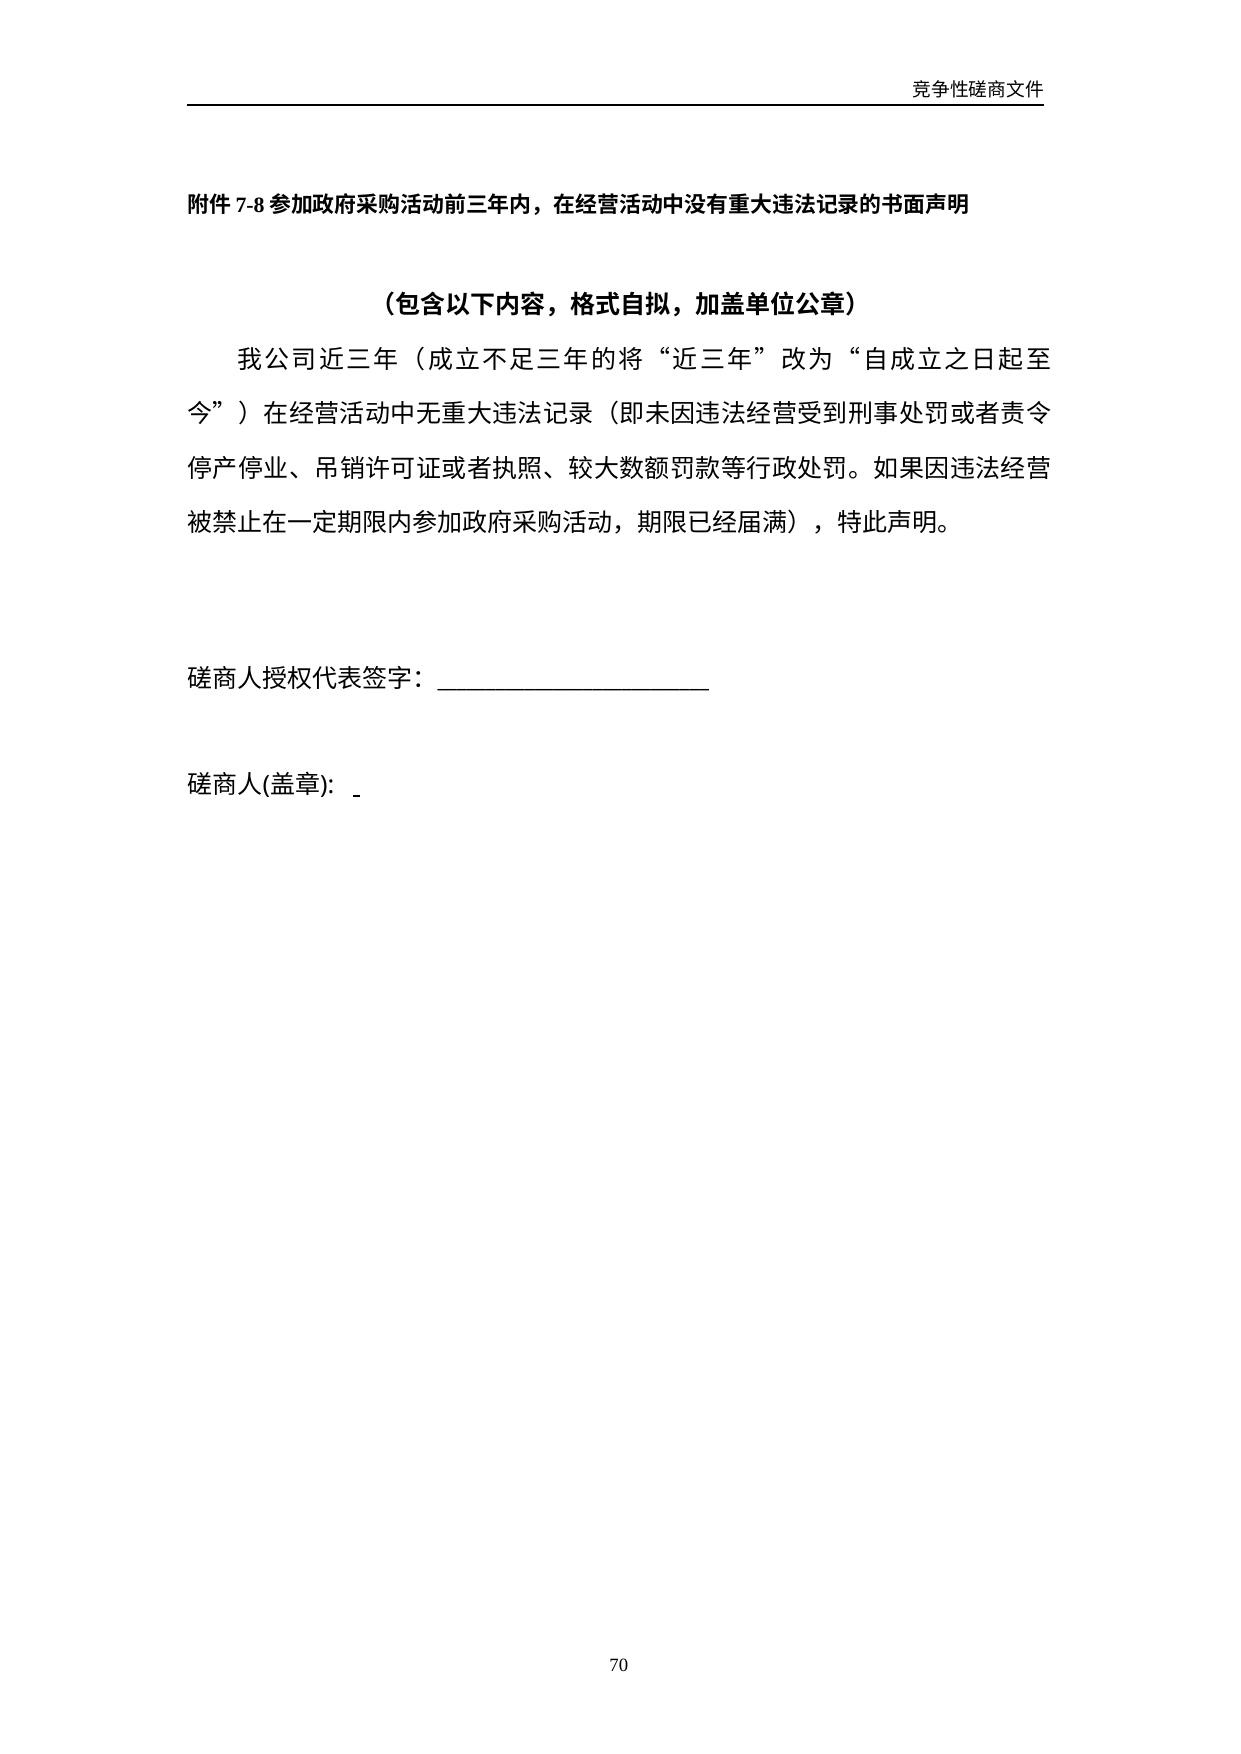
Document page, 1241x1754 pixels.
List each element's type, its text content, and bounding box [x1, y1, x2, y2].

text （包含以下内容，格式自拟，加盖单位公章） [187, 285, 1053, 321]
text 我公司近三年（成立不足三年的将“近三年”改为“自成立之日起至今”）在经营活动中无重大违法记录（即未因违法经营受到刑事处罚或者责令停产停业、吊销许可证或者执照、较大数额罚款等行政处罚。如果因违法经营被禁止在一定期限内参加政府采购活动，期限已经届满），特此声明。 [187, 339, 1053, 539]
subtitle 附件7-8参加政府采购活动前三年内，在经营活动中没有重大违法记录的书面声明 [187, 187, 1053, 219]
text 磋商人授权代表签字：____________________________ [187, 659, 1053, 695]
text 磋商人(盖章): [187, 764, 1053, 801]
